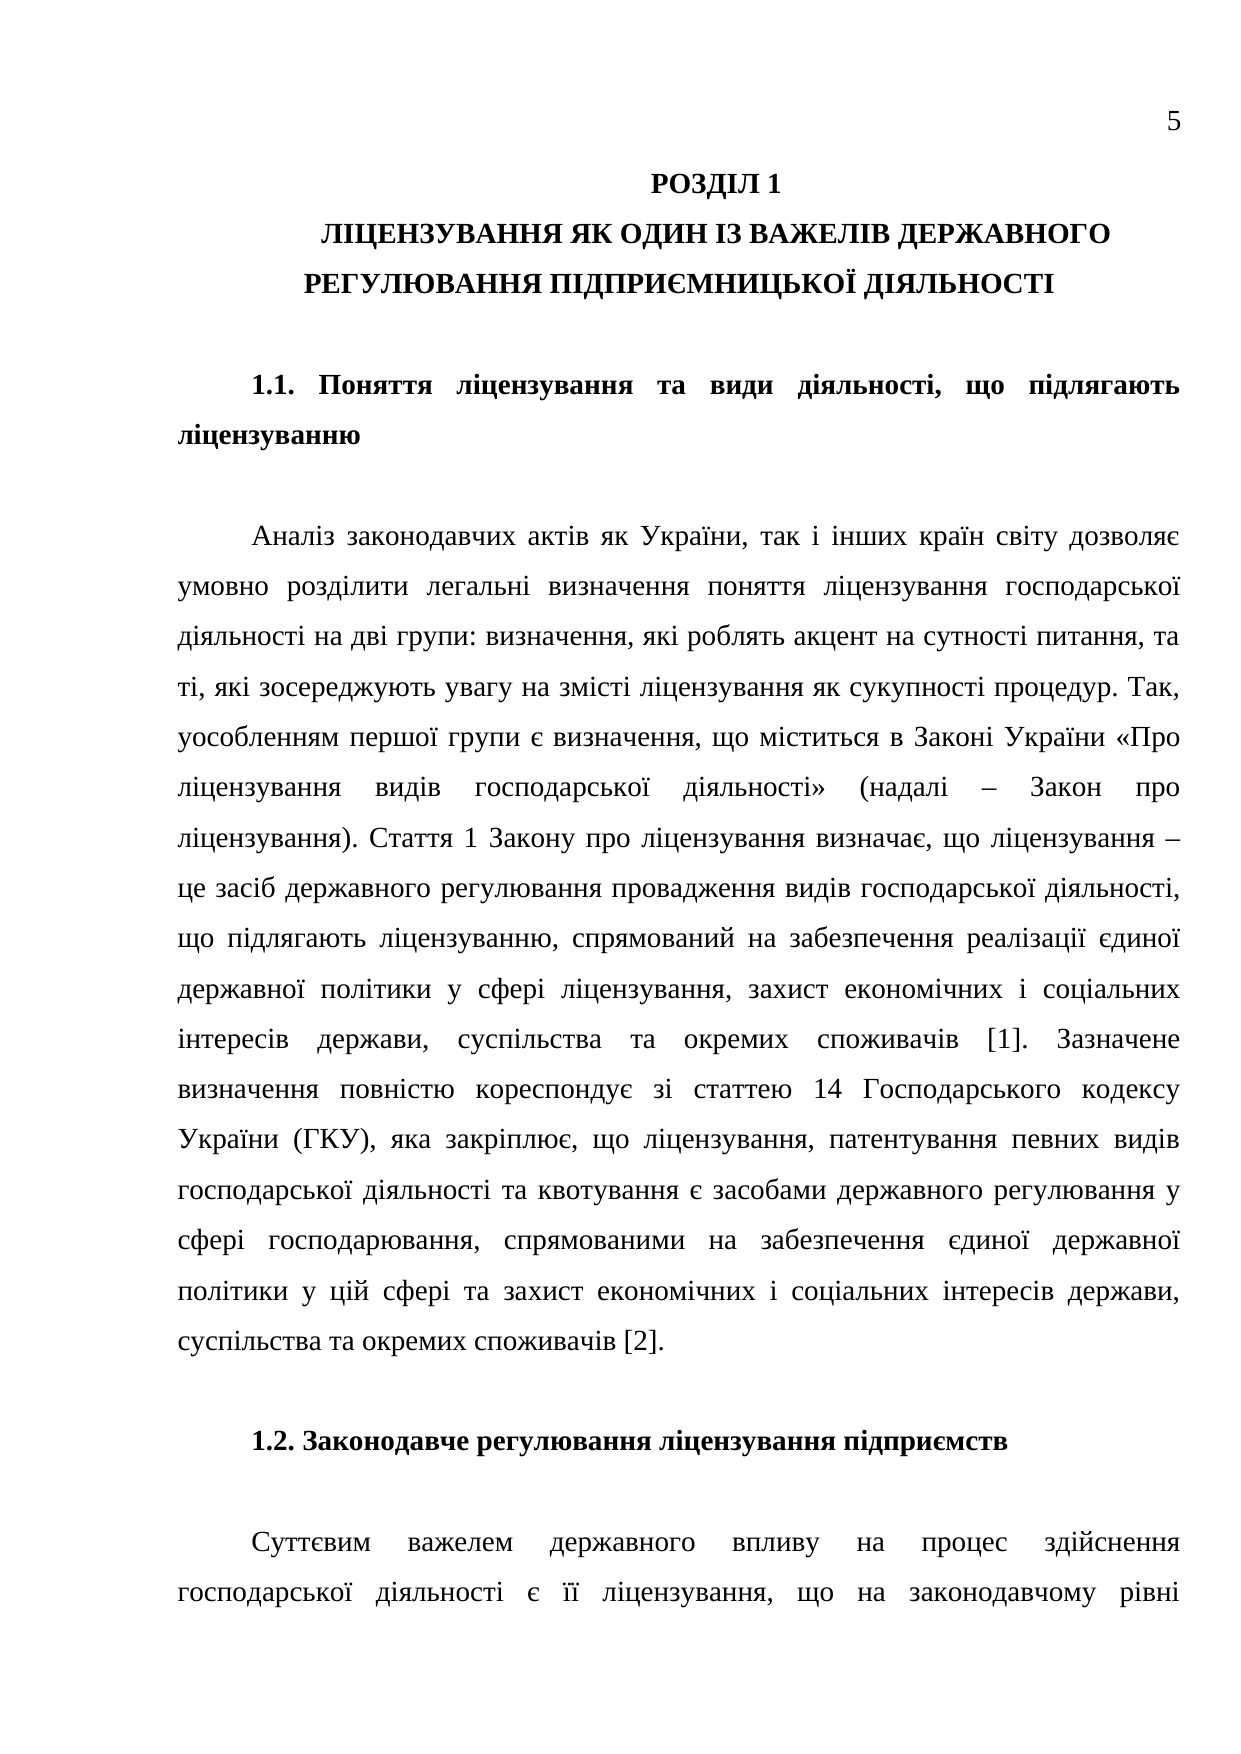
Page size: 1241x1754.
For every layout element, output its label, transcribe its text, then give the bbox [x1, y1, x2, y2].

text ЛІЦЕНЗУВАННЯ ЯК ОДИН ІЗ ВАЖЕЛІВ ДЕРЖАВНОГО РЕГУЛЮВАННЯ ПІДПРИЄМНИЦЬКОЇ ДІЯЛЬНОСТІ [177, 216, 1181, 300]
text Аналіз законодавчих актів як України, так і інших країн світу дозволяє умовно розділити легальні визначення поняття ліцензування господарської діяльності на дві групи: визначення, які роблять акцент на сутності питання, та ті, які зосереджують увагу на змісті ліцензування як сукупності процедур. Так, уособленням першої групи є визначення, що міститься в Законі України «Про ліцензування видів господарської діяльності» (надалі – Закон про ліцензування). Стаття 1 Закону про ліцензування визначає, що ліцензування – це засіб державного регулювання провадження видів господарської діяльності, що підлягають ліцензуванню, спрямований на забезпечення реалізації єдиної державної політики у сфері ліцензування, захист економічних і соціальних інтересів держави, суспільства та окремих споживачів [1]. Зазначене визначення повністю кореспондує зі статтею 14 Господарського кодексу України (ГКУ), яка закріплює, що ліцензування, патентування певних видів господарської діяльності та квотування є засобами державного регулювання у сфері господарювання, спрямованими на забезпечення єдиної державної політики у цій сфері та захист економічних і соціальних інтересів держави, суспільства та окремих споживачів [2]. [177, 518, 1181, 1356]
text РОЗДІЛ 1 [177, 166, 1181, 199]
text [177, 1524, 1181, 1608]
text 1.2. Законодавче регулювання ліцензування підприємств [177, 1423, 1181, 1457]
text 1.1. Поняття ліцензування та види діяльності, що підлягають ліцензуванню [177, 367, 1181, 451]
